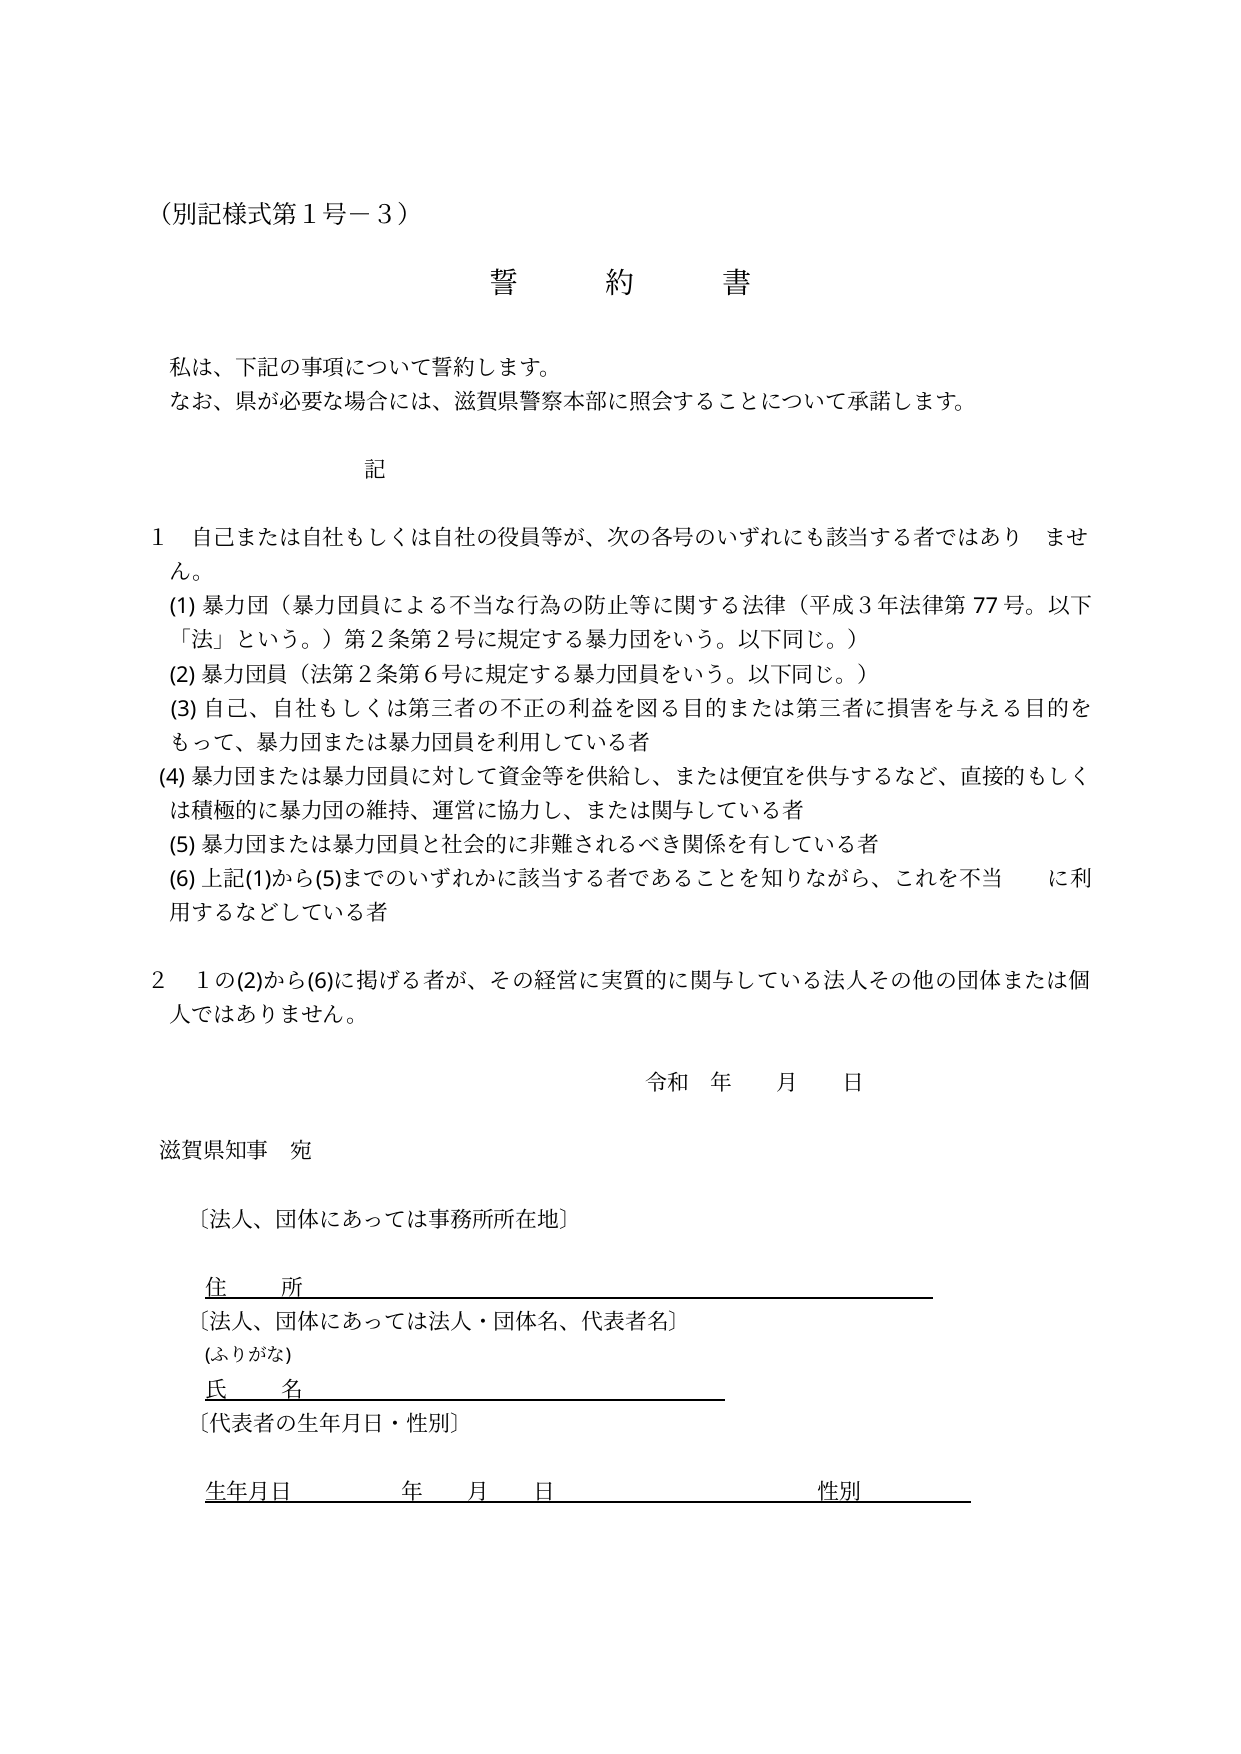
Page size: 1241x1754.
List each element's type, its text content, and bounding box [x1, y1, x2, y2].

text 滋賀県知事 宛 [148, 1132, 1092, 1166]
text 記 [148, 451, 1092, 485]
text (ふりがな) [148, 1337, 1092, 1371]
text 誓 約 書 [148, 247, 1092, 315]
text (3) 自己、自社もしくは第三者の不正の利益を図る目的または第三者に損害を与える目的をもって、暴力団または暴力団員を利用している者 [148, 689, 1092, 758]
text 住 所 [148, 1269, 1092, 1303]
text 氏 名 [148, 1371, 1092, 1405]
text 〔法人、団体にあっては法人・団体名、代表者名〕 [148, 1303, 1092, 1337]
text １ 自己または自社もしくは自社の役員等が、次の各号のいずれにも該当する者ではあり ません。 [148, 519, 1092, 587]
text 〔法人、団体にあっては事務所所在地〕 [148, 1201, 1092, 1234]
text なお、県が必要な場合には、滋賀県警察本部に照会することについて承諾します。 [148, 383, 1092, 417]
text (2) 暴力団員（法第２条第６号に規定する暴力団員をいう。以下同じ。） [148, 656, 1092, 689]
text (1) 暴力団（暴力団員による不当な行為の防止等に関する法律（平成３年法律第77号。以下「法」という。）第２条第２号に規定する暴力団をいう。以下同じ。） [169, 587, 1092, 656]
text 令和 年 月 日 [148, 1064, 1092, 1098]
text 私は、下記の事項について誓約します。 [148, 349, 1092, 383]
text 生年月日 年 月 日 性別 [148, 1473, 1092, 1507]
text (6) 上記(1)から(5)までのいずれかに該当する者であることを知りながら、これを不当 に利用するなどしている者 [169, 860, 1092, 928]
text (4) 暴力団または暴力団員に対して資金等を供給し、または便宜を供与するなど、直接的もしくは積極的に暴力団の維持、運営に協力し、または関与している者 [148, 758, 1092, 826]
text 〔代表者の生年月日・性別〕 [148, 1405, 1092, 1439]
text ２ １の(2)から(6)に掲げる者が、その経営に実質的に関与している法人その他の団体または個人ではありません。 [148, 962, 1092, 1030]
text （別記様式第１号－３） [148, 179, 1092, 247]
text (5) 暴力団または暴力団員と社会的に非難されるべき関係を有している者 [148, 826, 1092, 860]
